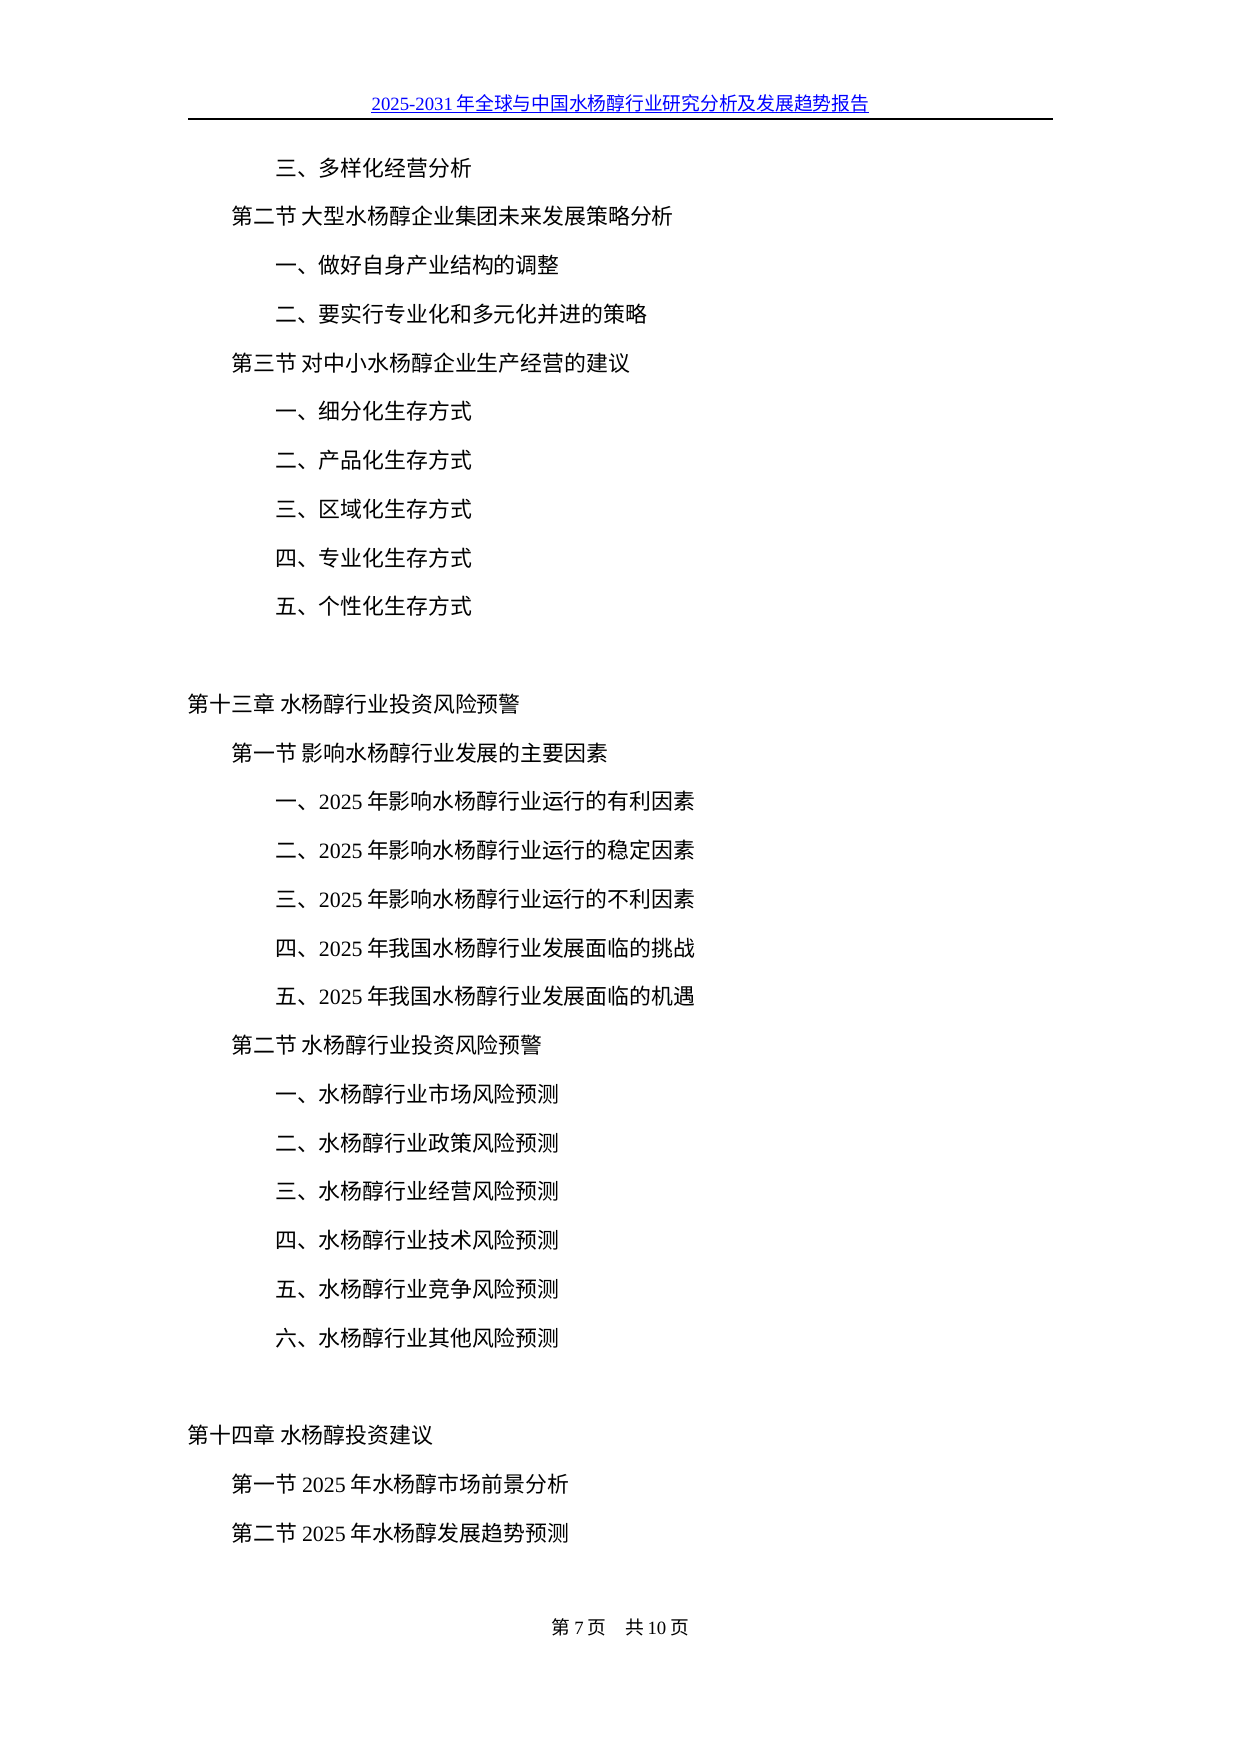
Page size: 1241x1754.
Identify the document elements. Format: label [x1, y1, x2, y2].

text [187, 150, 1053, 1548]
